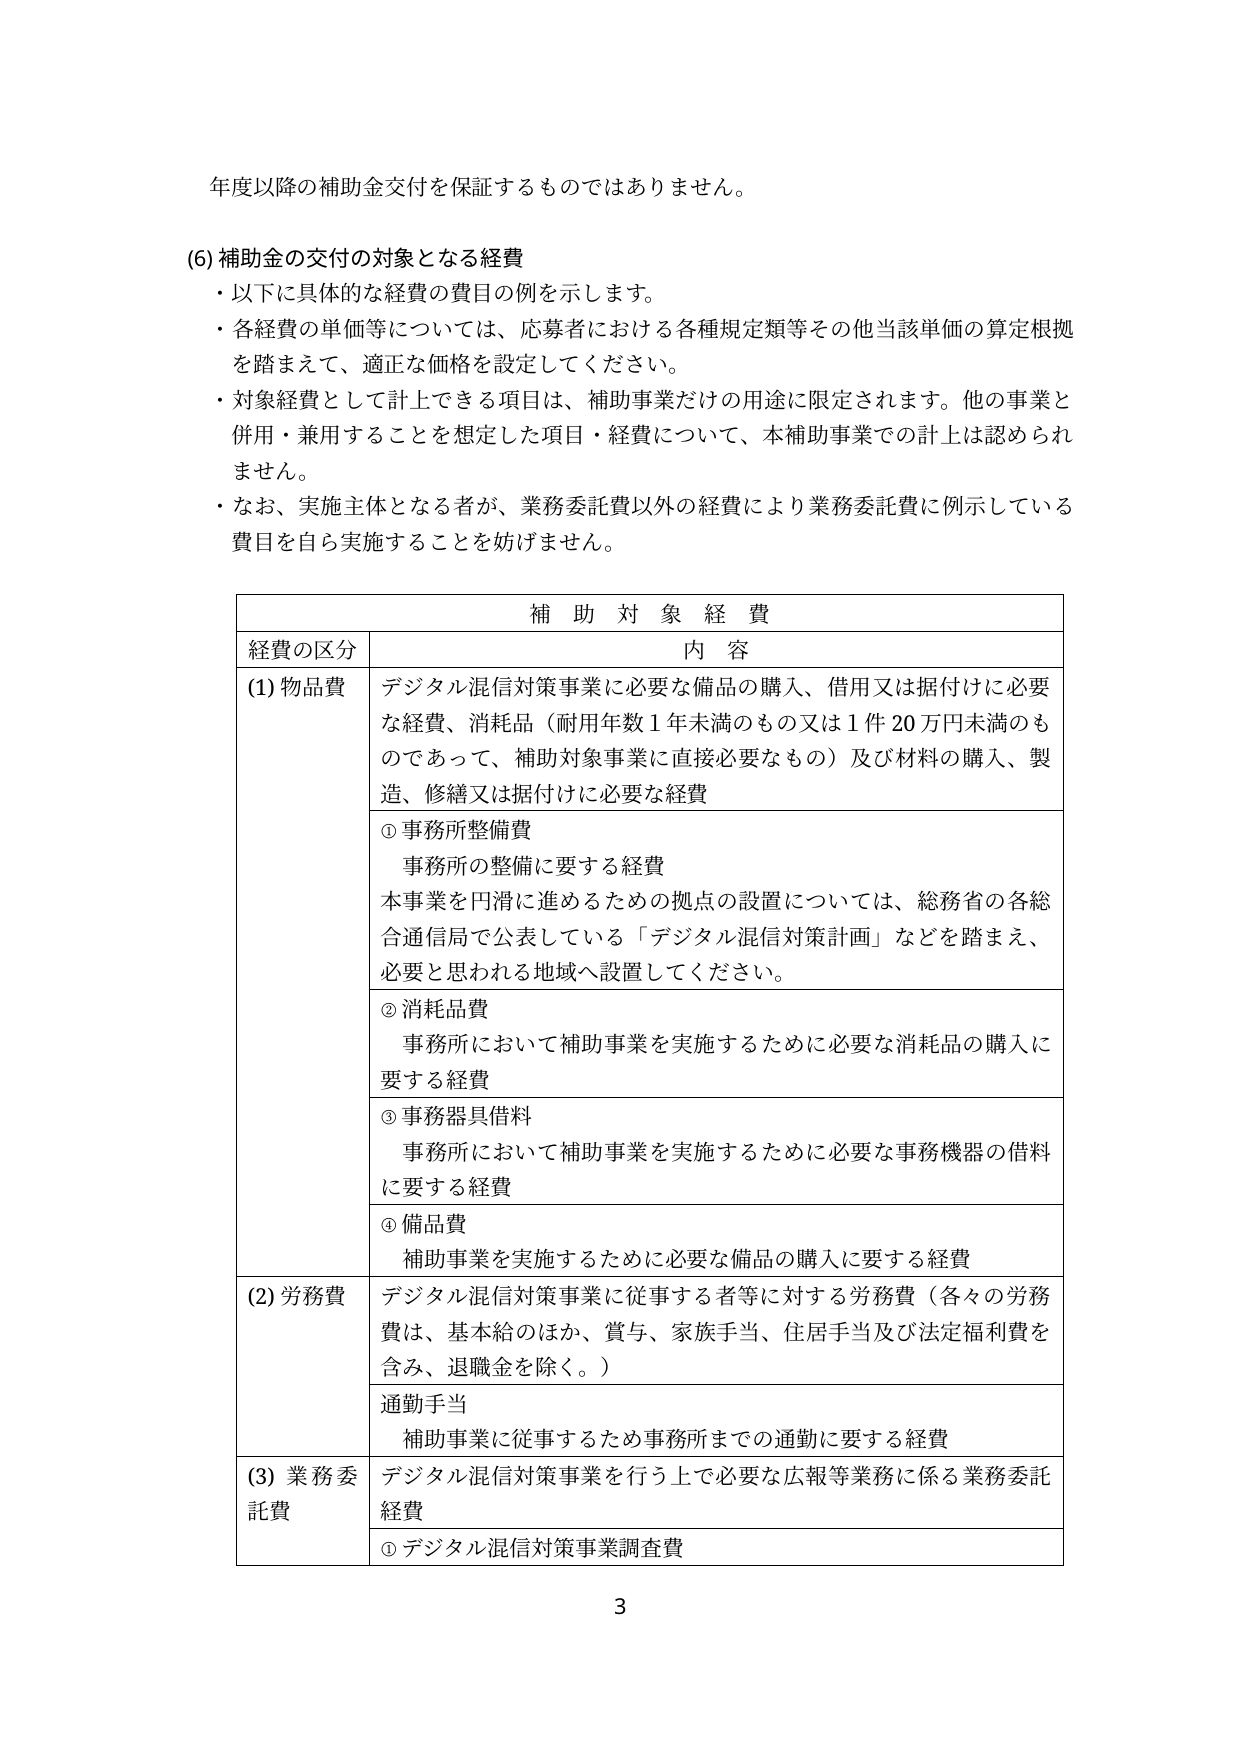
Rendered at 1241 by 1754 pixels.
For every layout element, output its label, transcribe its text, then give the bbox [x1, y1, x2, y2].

table_cell デジタル混信対策事業に従事する者等に対する労務費（各々の労務費は、基本給のほか、賞与、家族手当、住居手当及び法定福利費を含み、退職金を除く。） [370, 1277, 1063, 1384]
text (6) 補助金の交付の対象となる経費 [165, 239, 1075, 274]
table_cell (2) 労務費 [237, 1277, 369, 1456]
table_cell ②消耗品費 事務所において補助事業を実施するために必要な消耗品の購入に要する経費 [370, 990, 1063, 1097]
table_cell ③事務器具借料 事務所において補助事業を実施するために必要な事務機器の借料に要する経費 [370, 1098, 1063, 1204]
text ・なお、実施主体となる者が、業務委託費以外の経費により業務委託費に例示している費目を自ら実施することを妨げません。 [165, 487, 1075, 558]
table_cell 経費の区分 [237, 632, 369, 667]
table_cell ④備品費 補助事業を実施するために必要な備品の購入に要する経費 [370, 1205, 1063, 1276]
table_cell 通勤手当 補助事業に従事するため事務所までの通勤に要する経費 [370, 1385, 1063, 1456]
table_cell デジタル混信対策事業に必要な備品の購入、借用又は据付けに必要な経費、消耗品（耐用年数１年未満のもの又は１件20万円未満のものであって、補助対象事業に直接必要なもの）及び材料の購入、製造、修繕又は据付けに必要な経費 [370, 668, 1063, 810]
text ・以下に具体的な経費の費目の例を示します。 [165, 274, 1075, 310]
table_cell 内 容 [370, 632, 1063, 667]
table_cell (1) 物品費 [237, 668, 369, 1276]
table_cell ①事務所整備費 事務所の整備に要する経費 本事業を円滑に進めるための拠点の設置については、総務省の各総合通信局で公表している「デジタル混信対策計画」などを踏まえ、必要と思われる地域へ設置してください。 [370, 811, 1063, 989]
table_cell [370, 1529, 1063, 1564]
table_cell デジタル混信対策事業を行う上で必要な広報等業務に係る業務委託経費 [370, 1457, 1063, 1528]
text ・各経費の単価等については、応募者における各種規定類等その他当該単価の算定根拠を踏まえて、適正な価格を設定してください。 [165, 310, 1075, 381]
table_cell (3) 業務委託費 [237, 1457, 369, 1564]
text ・対象経費として計上できる項目は、補助事業だけの用途に限定されます。他の事業と併用・兼用することを想定した項目・経費について、本補助事業での計上は認められません。 [165, 381, 1075, 487]
table_header 補 助 対 象 経 費 [237, 595, 1063, 631]
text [187, 168, 1075, 203]
